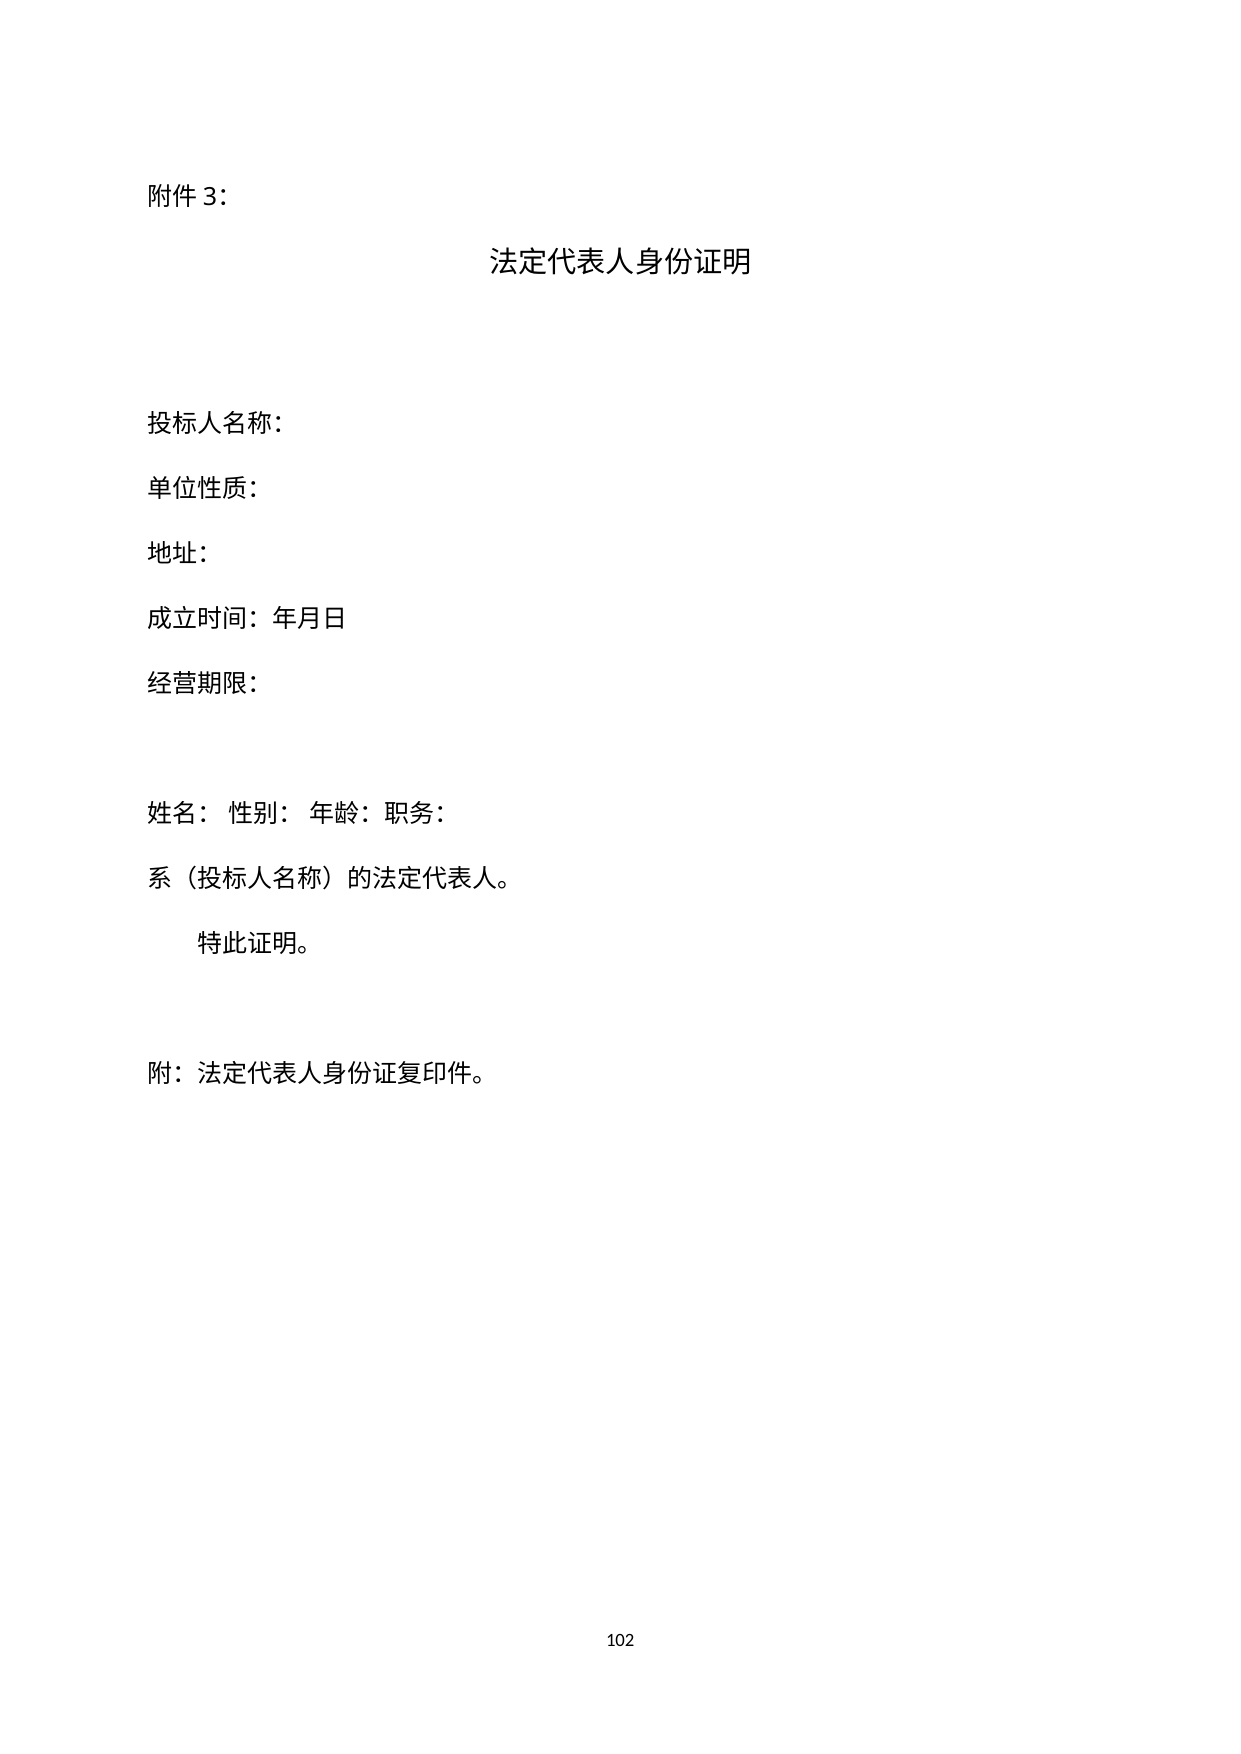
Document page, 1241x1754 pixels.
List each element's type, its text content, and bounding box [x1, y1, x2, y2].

text 成立时间：年月日 [148, 584, 1092, 649]
text 特此证明。 [148, 909, 1092, 974]
text 姓名： 性别： 年龄：职务： [148, 779, 1092, 844]
text 经营期限： [148, 649, 1092, 714]
text 投标人名称： [148, 389, 1092, 454]
text 地址： [148, 519, 1092, 584]
text 系（投标人名称）的法定代表人。 [148, 844, 1092, 909]
text 附件3： [148, 162, 1092, 227]
text 法定代表人身份证明 [148, 227, 1092, 292]
text 单位性质： [148, 454, 1092, 519]
text 附：法定代表人身份证复印件。 [148, 1039, 1092, 1104]
